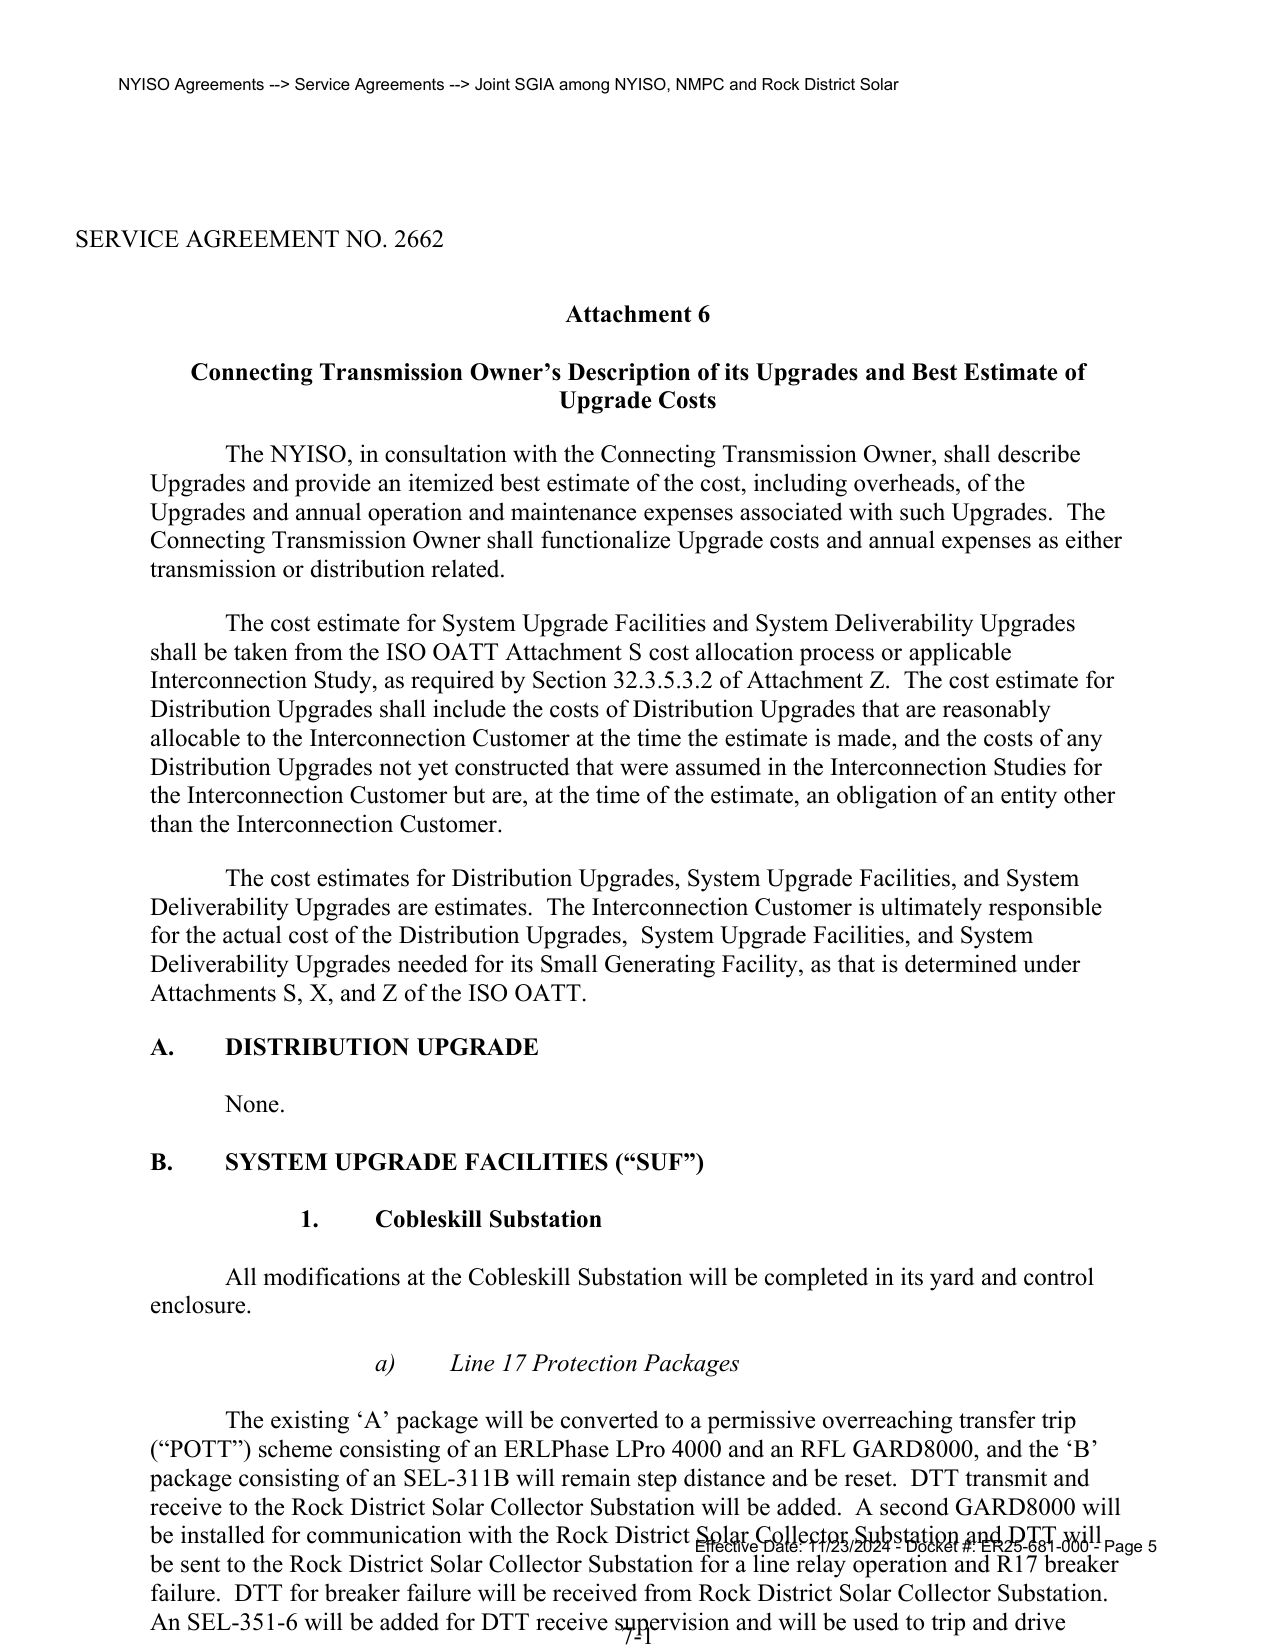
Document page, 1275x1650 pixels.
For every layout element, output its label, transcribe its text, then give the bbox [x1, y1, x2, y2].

list B. [150, 1148, 198, 1176]
list package consisting of an SEL-311B will remain step distance and be reset. DTT transmit and [150, 1464, 1145, 1492]
list shall be taken from the ISO OATT Attachment S cost allocation process or applicable [150, 638, 1139, 666]
list The cost estimates for Distribution Upgrades, System Upgrade Facilities, and System [225, 864, 1127, 892]
list Connecting Transmission Owner’s Description of its Upgrades and Best Estimate of [190, 358, 1110, 386]
list receive to the Rock District Solar Collector Substation will be added. A second GARD8000 will [150, 1493, 1145, 1521]
list 7-1 [621, 1622, 679, 1650]
list Distribution Upgrades shall include the costs of Distribution Upgrades that are reasonably [150, 695, 1139, 723]
list Deliverability Upgrades are estimates. The Interconnection Customer is ultimately responsible [150, 893, 1127, 921]
list allocable to the Interconnection Customer at the time the estimate is made, and the costs of any [150, 724, 1139, 752]
list The NYISO, in consultation with the Connecting Transmission Owner, shall describe [225, 440, 1146, 468]
list Line 17 Protection Packages [450, 1349, 764, 1377]
list The existing ‘A’ package will be converted to a permissive overreaching transfer trip [225, 1407, 1145, 1434]
list than the Interconnection Customer. [150, 810, 1139, 838]
list the Interconnection Customer but are, at the time of the estimate, an obligation of an entity other [150, 782, 1139, 809]
list SYSTEM UPGRADE FACILITIES (“SUF”) [225, 1148, 729, 1176]
list Deliverability Upgrades needed for its Small Generating Facility, as that is determined under [150, 950, 1127, 978]
list failure. DTT for breaker failure will be received from Rock District Solar Collector Substation. [150, 1579, 1145, 1607]
list None. [225, 1090, 564, 1118]
list Upgrades and annual operation and maintenance expenses associated with such Upgrades. The [150, 498, 1146, 526]
list DISTRIBUTION UPGRADE [225, 1033, 564, 1061]
list be sent to the Rock District Solar Collector Substation for a line relay operation and R17 breaker [150, 1550, 1145, 1578]
list be installed for communication with the Rock District Solar Collector Substation and DTT will [150, 1522, 1145, 1549]
list (“POTT”) scheme consisting of an ERLPhase LPro 4000 and an RFL GARD8000, and the ‘B’ [150, 1435, 1145, 1463]
list for the actual cost of the Distribution Upgrades, System Upgrade Facilities, and System [150, 922, 1127, 949]
list Upgrade Costs [559, 387, 741, 414]
list Attachment 6 [565, 300, 735, 328]
list Distribution Upgrades not yet constructed that were assumed in the Interconnection Studies for [150, 753, 1139, 781]
list transmission or distribution related. [150, 555, 1146, 583]
list a) [375, 1349, 421, 1377]
list The cost estimate for System Upgrade Facilities and System Deliverability Upgrades [225, 609, 1139, 637]
list Interconnection Study, as required by Section 32.3.5.3.2 of Attachment Z. The cost estimate for [150, 667, 1139, 694]
list All modifications at the Cobleskill Substation will be completed in its yard and control [225, 1263, 1118, 1291]
list 1. [300, 1205, 344, 1233]
list Attachments S, X, and Z of the ISO OATT. [150, 979, 1127, 1007]
list SERVICE AGREEMENT NO. 2662 [75, 225, 469, 253]
list An SEL-351-6 will be added for DTT receive supervision and will be used to trip and drive [150, 1608, 1145, 1636]
list Connecting Transmission Owner shall functionalize Upgrade costs and annual expenses as either [150, 527, 1146, 554]
list enclosure. [150, 1292, 1118, 1319]
list Upgrades and provide an itemized best estimate of the cost, including overheads, of the [150, 469, 1146, 497]
list Cobleskill Substation [375, 1205, 627, 1233]
list A. [150, 1033, 199, 1061]
